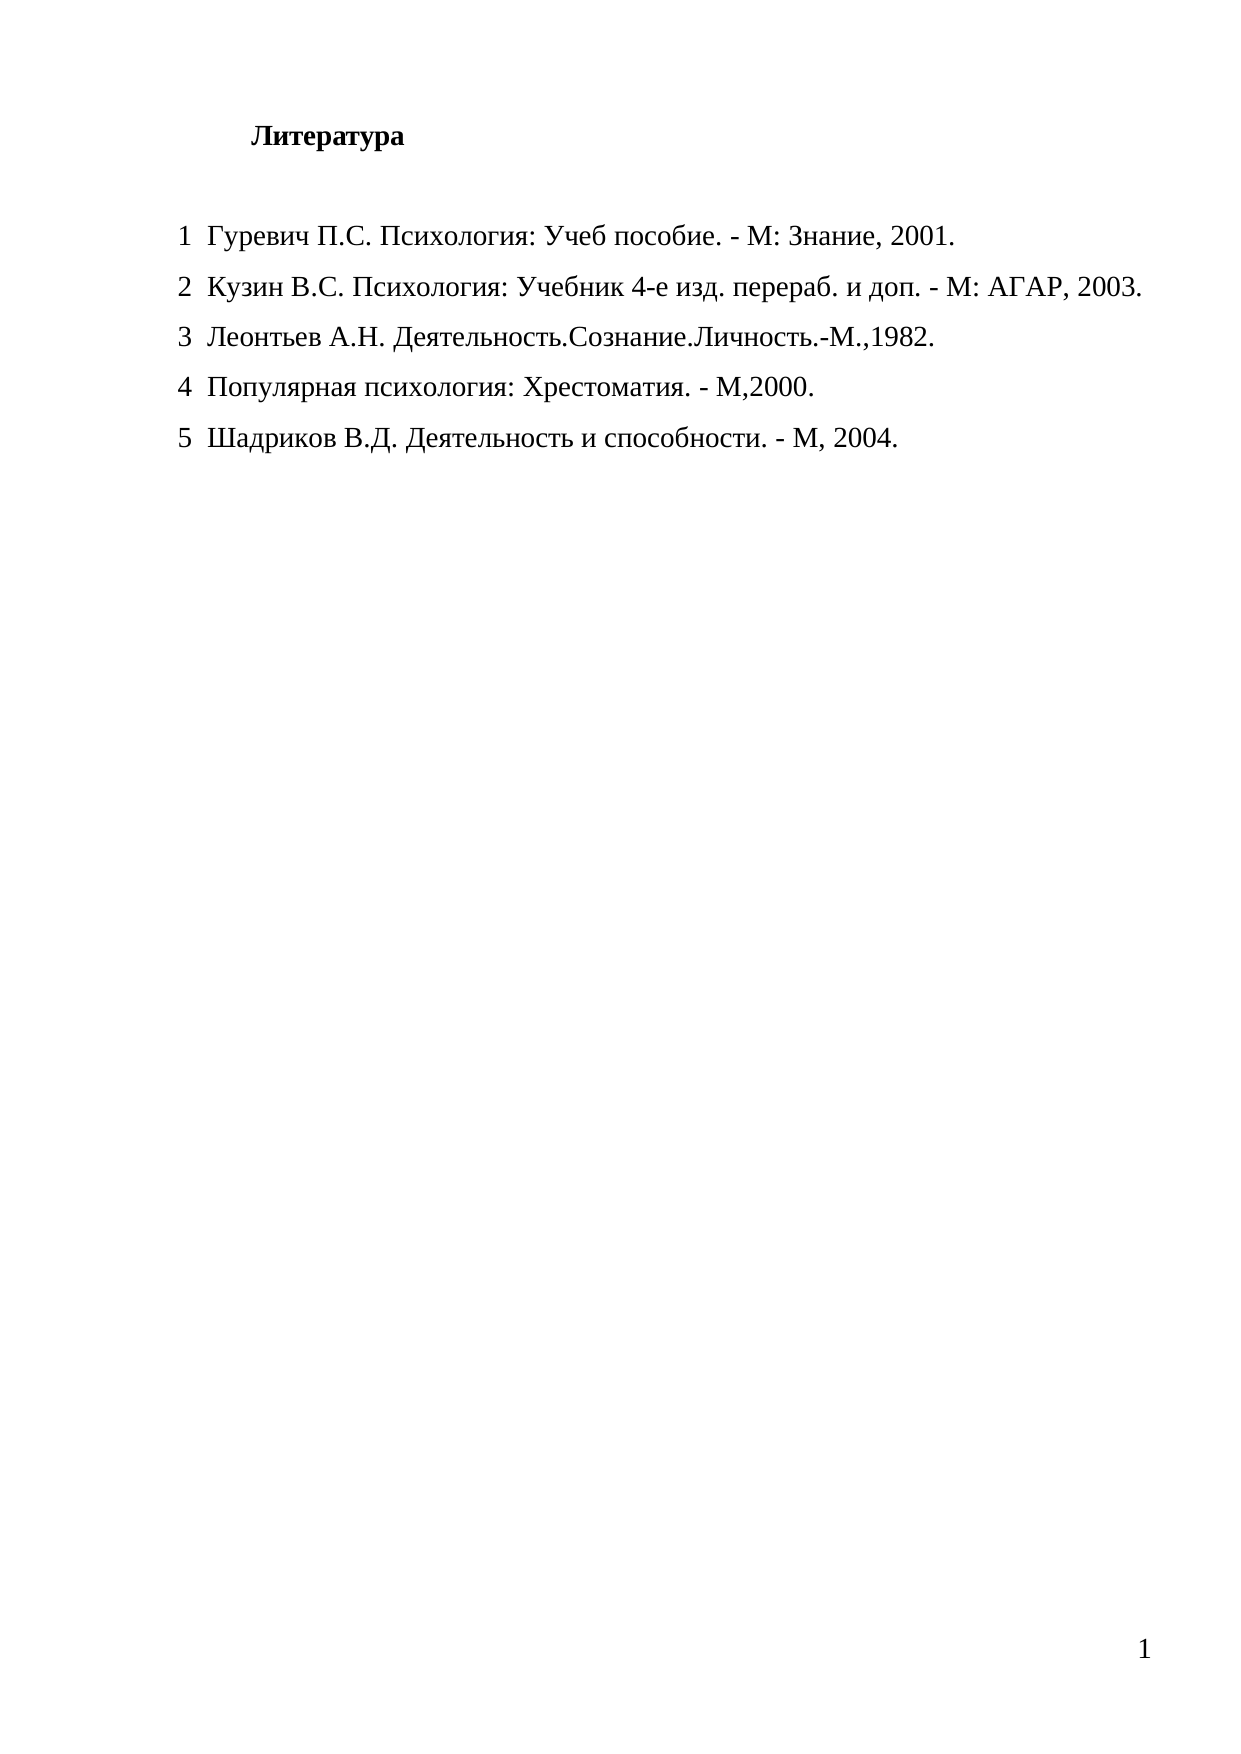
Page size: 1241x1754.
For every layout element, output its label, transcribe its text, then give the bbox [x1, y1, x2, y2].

list Кузин В.С. Психология: Учебник 4-е изд. перераб. и доп. - М: АГАР, 2003. [177, 269, 1152, 303]
subtitle Литература [177, 118, 1152, 152]
list Гуревич П.С. Психология: Учеб пособие. - М: Знание, 2001. [177, 219, 1152, 252]
list Популярная психология: Хрестоматия. - М,2000. [177, 370, 1152, 403]
list Леонтьев А.Н. Деятельность.Сознание.Личность.-М.,1982. [177, 319, 1152, 353]
list Шадриков В.Д. Деятельность и способности. - М, 2004. [177, 420, 1152, 453]
